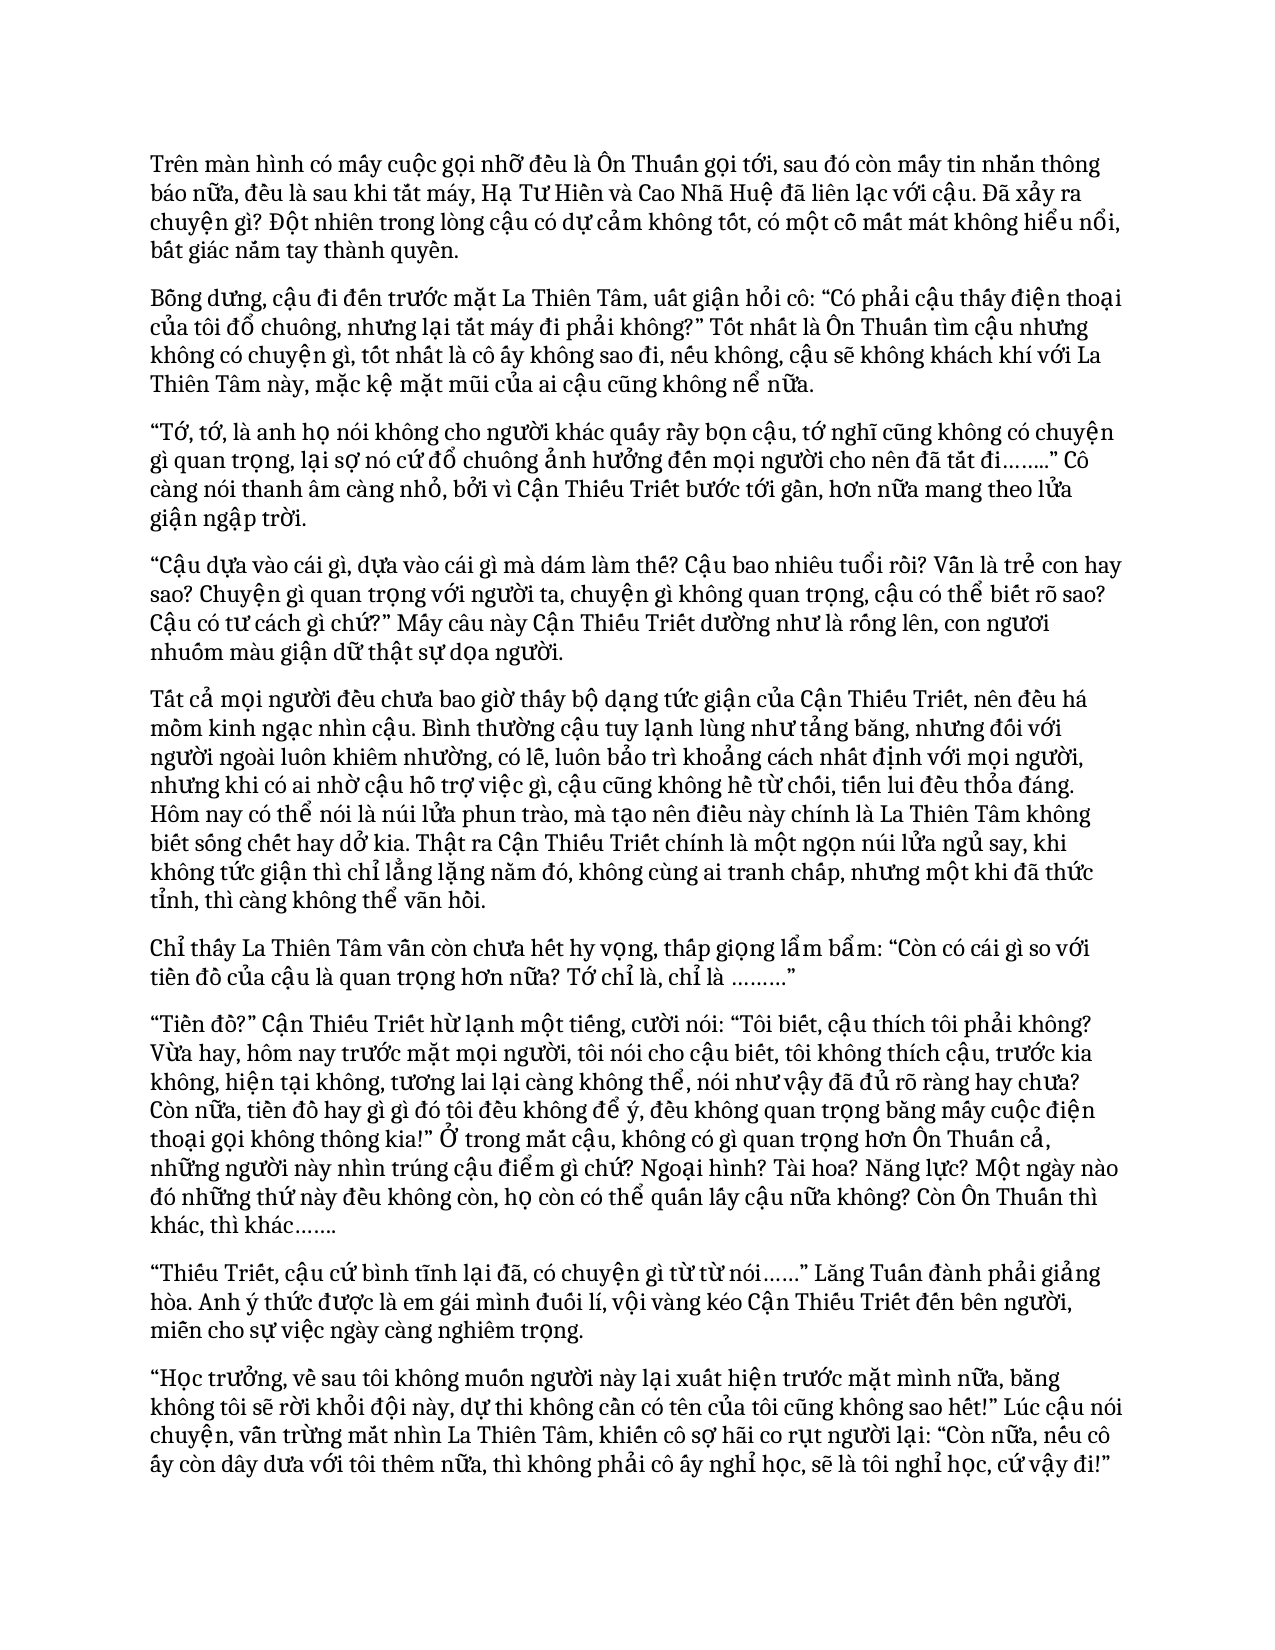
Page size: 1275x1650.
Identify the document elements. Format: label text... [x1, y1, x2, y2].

text Chỉ thấy La Thiên Tâm vẫn còn chưa hết hy vọng, thấp giọng lẩm bẩm: “Còn có cái gì so với tiền đồ của cậu là quan trọng hơn nữa? Tớ chỉ là, chỉ là ………” [150, 934, 1125, 991]
text “Thiếu Triết, cậu cứ bình tĩnh lại đã, có chuyện gì từ từ nói……” Lăng Tuấn đành phải giảng hòa. Anh ý thức được là em gái mình đuối lí, vội vàng kéo Cận Thiếu Triết đến bên người, miễn cho sự việc ngày càng nghiêm trọng. [150, 1259, 1125, 1345]
text Tất cả mọi người đều chưa bao giờ thấy bộ dạng tức giận của Cận Thiếu Triết, nên đều há mồm kinh ngạc nhìn cậu. Bình thường cậu tuy lạnh lùng như tảng băng, nhưng đối với người ngoài luôn khiêm nhường, có lễ, luôn bảo trì khoảng cách nhất định với mọi người, nhưng khi có ai nhờ cậu hỗ trợ việc gì, cậu cũng không hề từ chối, tiến lui đều thỏa đáng. Hôm nay có thể nói là núi lửa phun trào, mà tạo nên điều này chính là La Thiên Tâm không biết sống chết hay dở kia. Thật ra Cận Thiếu Triết chính là một ngọn núi lửa ngủ say, khi không tức giận thì chỉ lẳng lặng nằm đó, không cùng ai tranh chấp, nhưng một khi đã thức tỉnh, thì càng không thể vãn hồi. [150, 685, 1125, 915]
text “Tiền đồ?” Cận Thiếu Triết hừ lạnh một tiếng, cười nói: “Tôi biết, cậu thích tôi phải không? Vừa hay, hôm nay trước mặt mọi người, tôi nói cho cậu biết, tôi không thích cậu, trước kia không, hiện tại không, tương lai lại càng không thể, nói như vậy đã đủ rõ ràng hay chưa? Còn nữa, tiền đồ hay gì gì đó tôi đều không để ý, đều không quan trọng bằng mấy cuộc điện thoại gọi không thông kia!” Ở trong mắt cậu, không có gì quan trọng hơn Ôn Thuấn cả, những người này nhìn trúng cậu điểm gì chứ? Ngoại hình? Tài hoa? Năng lực? Một ngày nào đó những thứ này đều không còn, họ còn có thể quấn lấy cậu nữa không? Còn Ôn Thuấn thì khác, thì khác……. [150, 1010, 1125, 1240]
text Trên màn hình có mấy cuộc gọi nhỡ đều là Ôn Thuấn gọi tới, sau đó còn mấy tin nhắn thông báo nữa, đều là sau khi tắt máy, Hạ Tư Hiền và Cao Nhã Huệ đã liên lạc với cậu. Đã xảy ra chuyện gì? Đột nhiên trong lòng cậu có dự cảm không tốt, có một cỗ mất mát không hiểu nổi, bất giác nắm tay thành quyền. [150, 150, 1125, 265]
text “Cậu dựa vào cái gì, dựa vào cái gì mà dám làm thế? Cậu bao nhiêu tuổi rồi? Vẫn là trẻ con hay sao? Chuyện gì quan trọng với người ta, chuyện gì không quan trọng, cậu có thể biết rõ sao? Cậu có tư cách gì chứ?” Mấy câu này Cận Thiếu Triết dường như là rống lên, con ngươi nhuốm màu giận dữ thật sự dọa người. [150, 551, 1125, 666]
text Bỗng dưng, cậu đi đến trước mặt La Thiên Tâm, uất giận hỏi cô: “Có phải cậu thấy điện thoại của tôi đổ chuông, nhưng lại tắt máy đi phải không?” Tốt nhất là Ôn Thuấn tìm cậu nhưng không có chuyện gì, tốt nhất là cô ấy không sao đi, nếu không, cậu sẽ không khách khí với La Thiên Tâm này, mặc kệ mặt mũi của ai cậu cũng không nể nữa. [150, 284, 1125, 399]
text “Tớ, tớ, là anh họ nói không cho người khác quấy rầy bọn cậu, tớ nghĩ cũng không có chuyện gì quan trọng, lại sợ nó cứ đổ chuông ảnh hưởng đến mọi người cho nên đã tắt đi……..” Cô càng nói thanh âm càng nhỏ, bởi vì Cận Thiếu Triết bước tới gần, hơn nữa mang theo lửa giận ngập trời. [150, 417, 1125, 532]
text “Học trưởng, về sau tôi không muốn người này lại xuất hiện trước mặt mình nữa, bằng không tôi sẽ rời khỏi đội này, dự thi không cần có tên của tôi cũng không sao hết!” Lúc cậu nói chuyện, vẫn trừng mắt nhìn La Thiên Tâm, khiến cô sợ hãi co rụt người lại: “Còn nữa, nếu cô ấy còn dây dưa với tôi thêm nữa, thì không phải cô ấy nghỉ học, sẽ là tôi nghỉ học, cứ vậy đi!” [150, 1364, 1125, 1479]
